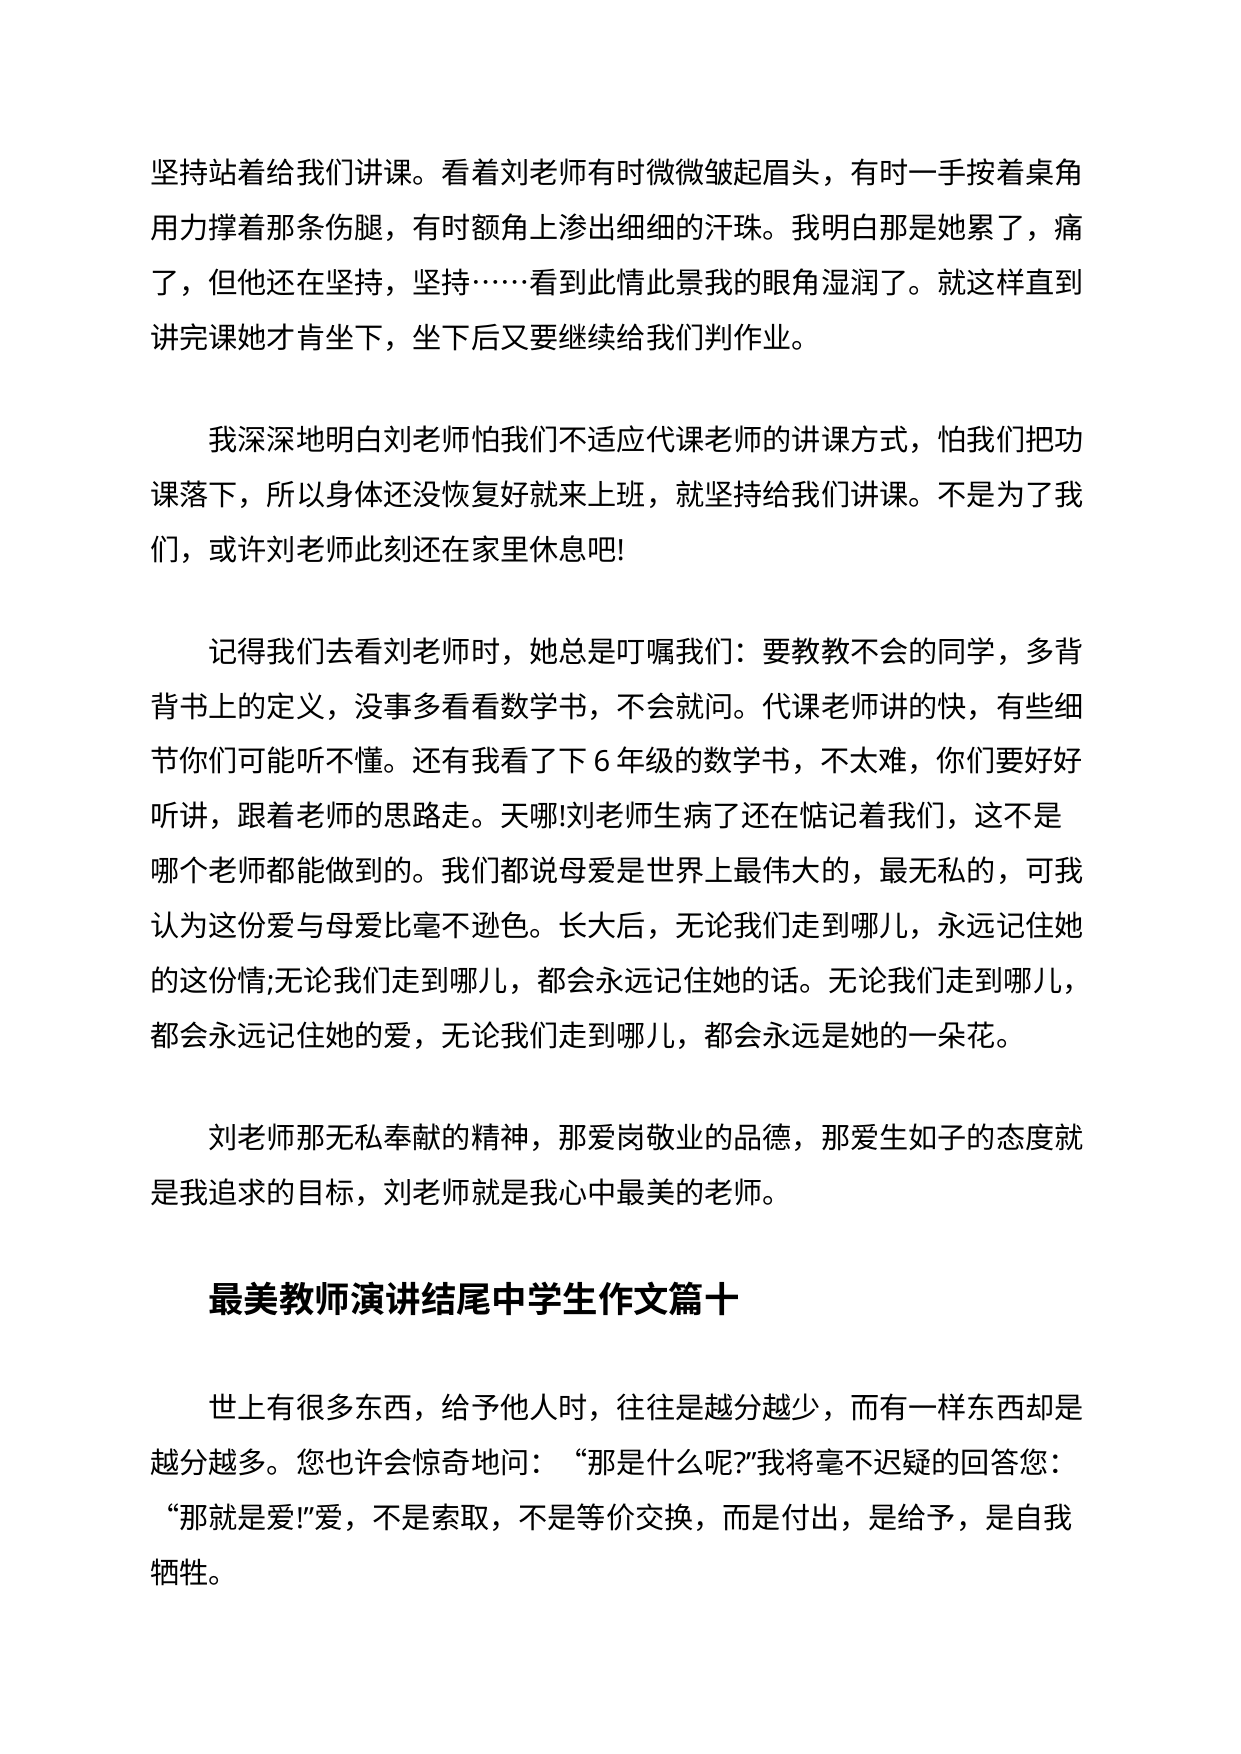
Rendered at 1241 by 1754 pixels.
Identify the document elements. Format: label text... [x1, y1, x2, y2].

text 记得我们去看刘老师时，她总是叮嘱我们：要教教不会的同学，多背背书上的定义，没事多看看数学书，不会就问。代课老师讲的快，有些细节你们可能听不懂。还有我看了下6年级的数学书，不太难，你们要好好听讲，跟着老师的思路走。天哪!刘老师生病了还在惦记着我们，这不是哪个老师都能做到的。我们都说母爱是世界上最伟大的，最无私的，可我认为这份爱与母爱比毫不逊色。长大后，无论我们走到哪儿，永远记住她的这份情;无论我们走到哪儿，都会永远记住她的话。无论我们走到哪儿，都会永远记住她的爱，无论我们走到哪儿，都会永远是她的一朵花。 [150, 628, 1090, 1055]
text 我深深地明白刘老师怕我们不适应代课老师的讲课方式，怕我们把功课落下，所以身体还没恢复好就来上班，就坚持给我们讲课。不是为了我们，或许刘老师此刻还在家里休息吧! [150, 416, 1090, 569]
text 刘老师那无私奉献的精神，那爱岗敬业的品德，那爱生如子的态度就是我追求的目标，刘老师就是我心中最美的老师。 [150, 1114, 1090, 1212]
text 最美教师演讲结尾中学生作文篇十 [150, 1271, 1090, 1322]
text 世上有很多东西，给予他人时，往往是越分越少，而有一样东西却是越分越多。您也许会惊奇地问：“那是什么呢?”我将毫不迟疑的回答您：“那就是爱!”爱，不是索取，不是等价交换，而是付出，是给予，是自我牺牲。 [150, 1385, 1090, 1592]
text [150, 150, 1090, 357]
